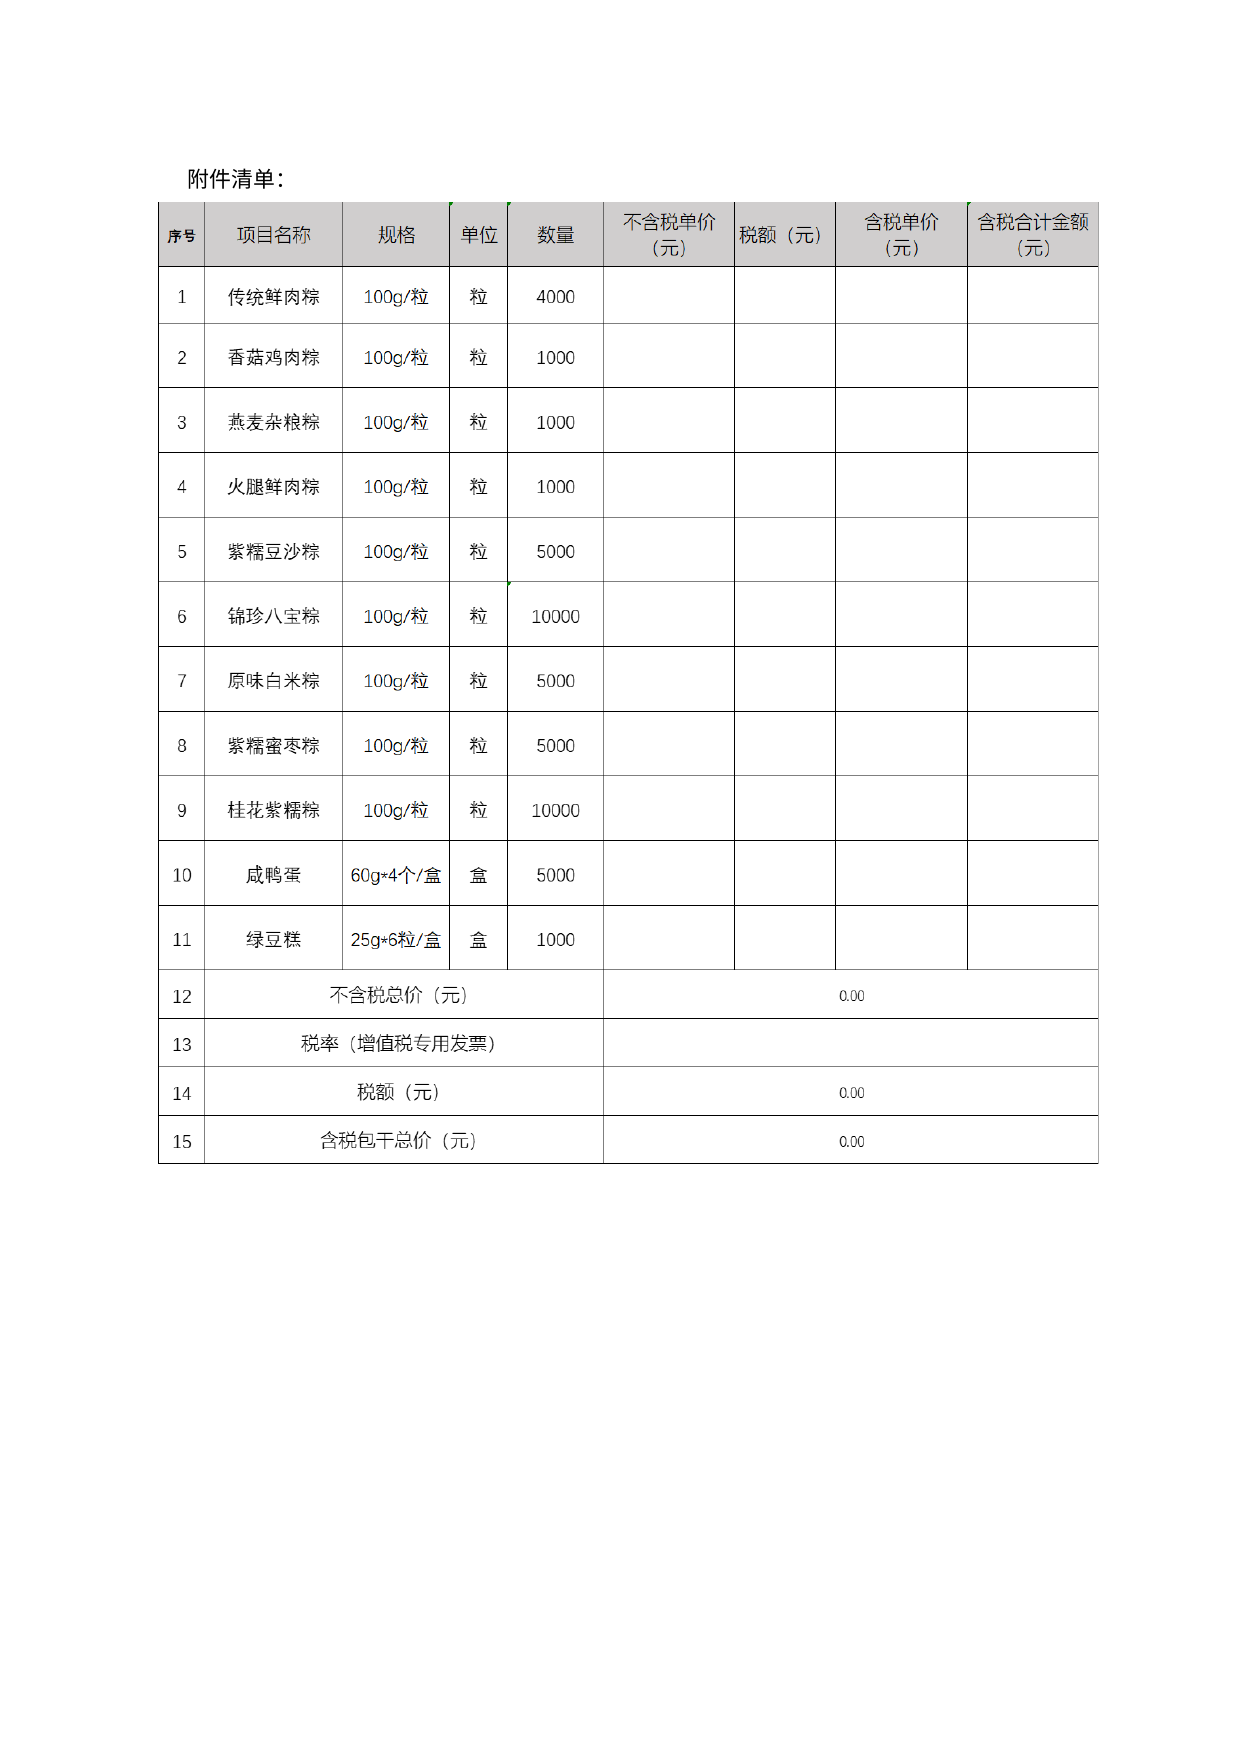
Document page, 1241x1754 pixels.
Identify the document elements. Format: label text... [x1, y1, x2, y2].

picture [158, 202, 1099, 1164]
text 附件清单： [187, 162, 1053, 194]
